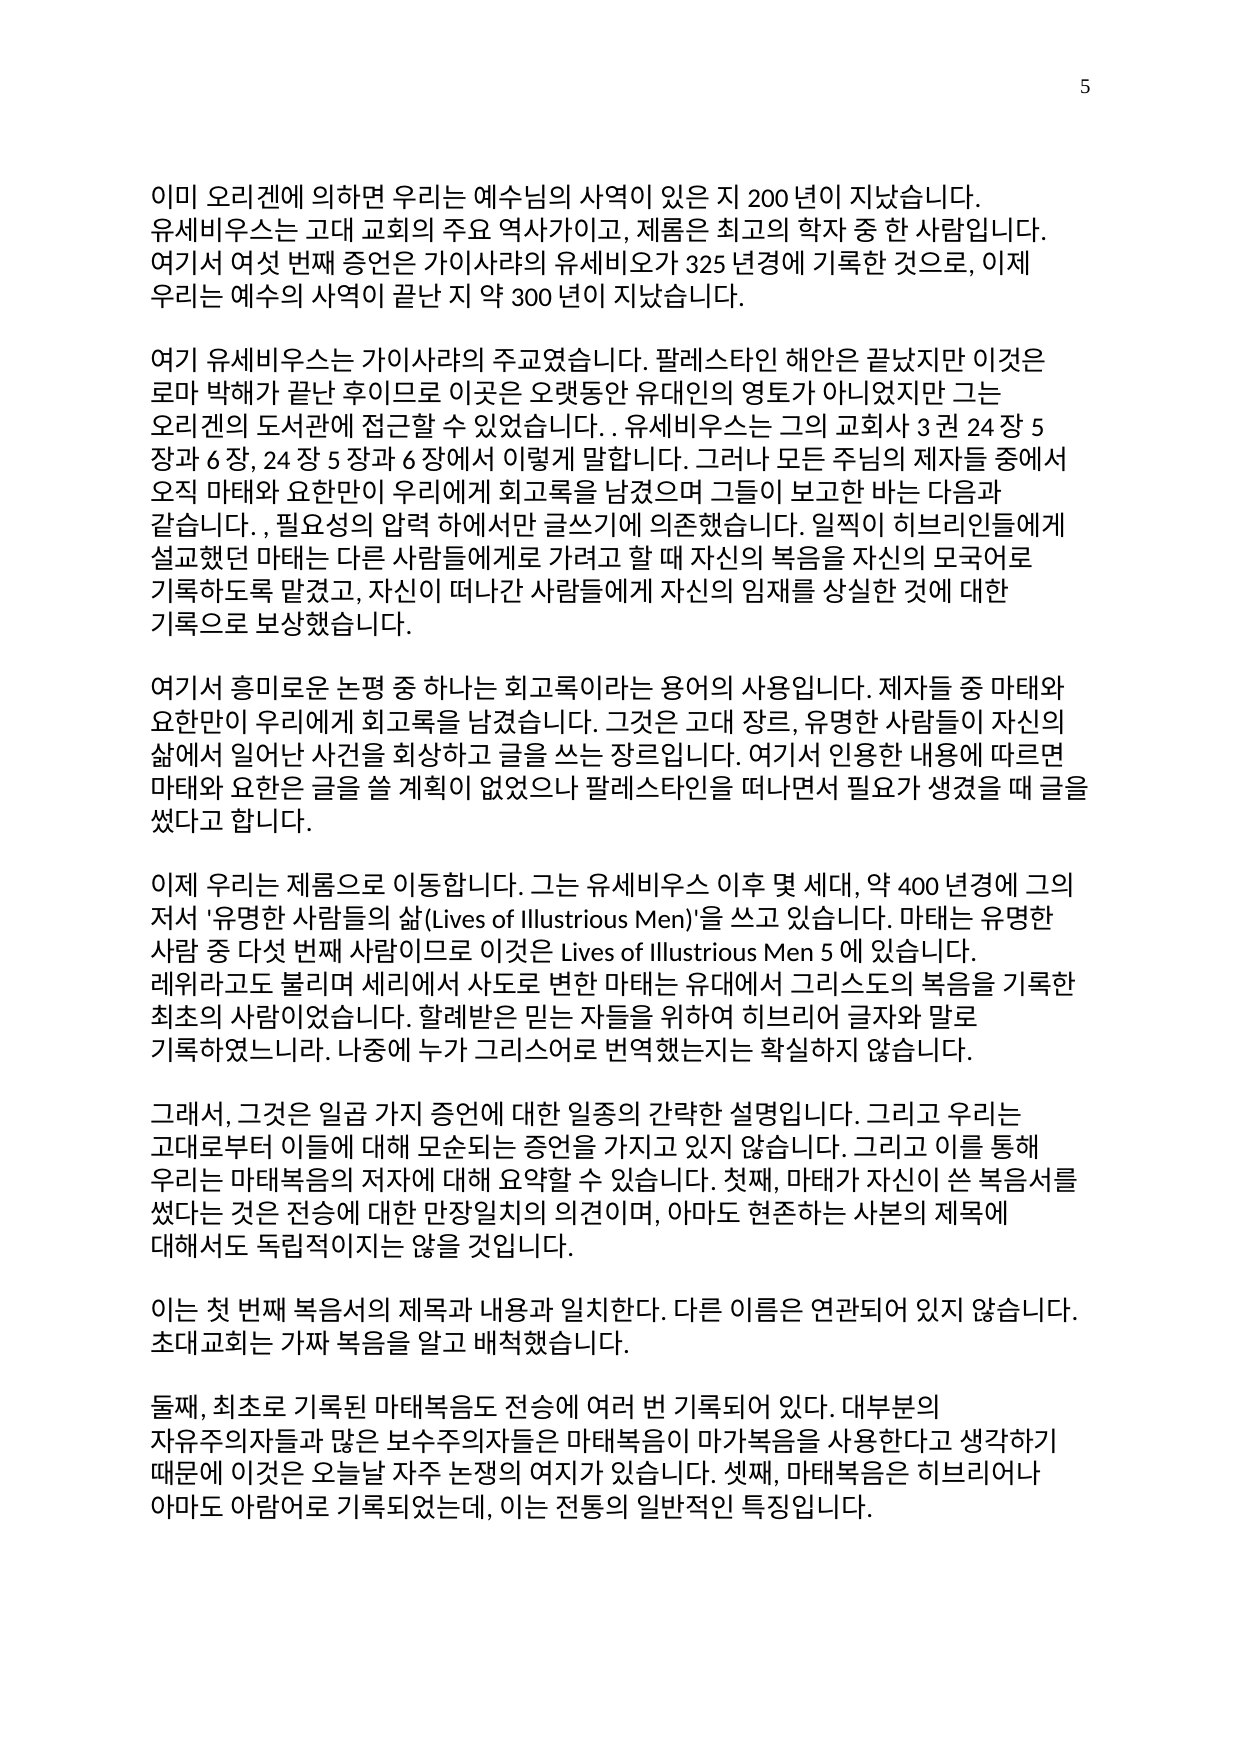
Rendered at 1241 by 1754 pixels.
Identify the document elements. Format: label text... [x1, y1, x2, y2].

text 이제 우리는 제롬으로 이동합니다. 그는 유세비우스 이후 몇 세대, 약 400년경에 그의 저서 '유명한 사람들의 삶(Lives of Illustrious Men)'을 쓰고 있습니다. 마태는 유명한 사람 중 다섯 번째 사람이므로 이것은 Lives of Illustrious Men 5에 있습니다. 레위라고도 불리며 세리에서 사도로 변한 마태는 유대에서 그리스도의 복음을 기록한 최초의 사람이었습니다. 할례받은 믿는 자들을 위하여 히브리어 글자와 말로 기록하였느니라. 나중에 누가 그리스어로 번역했는지는 확실하지 않습니다. [150, 869, 1090, 1067]
text 이미 오리겐에 의하면 우리는 예수님의 사역이 있은 지 200년이 지났습니다. 유세비우스는 고대 교회의 주요 역사가이고, 제롬은 최고의 학자 중 한 사람입니다. 여기서 여섯 번째 증언은 가이사랴의 유세비오가 325년경에 기록한 것으로, 이제 우리는 예수의 사역이 끝난 지 약 300년이 지났습니다. [150, 181, 1090, 313]
text 둘째, 최초로 기록된 마태복음도 전승에 여러 번 기록되어 있다. 대부분의 자유주의자들과 많은 보수주의자들은 마태복음이 마가복음을 사용한다고 생각하기 때문에 이것은 오늘날 자주 논쟁의 여지가 있습니다. 셋째, 마태복음은 히브리어나 아마도 아람어로 기록되었는데, 이는 전통의 일반적인 특징입니다. [150, 1392, 1090, 1524]
text 이는 첫 번째 복음서의 제목과 내용과 일치한다. 다른 이름은 연관되어 있지 않습니다. 초대교회는 가짜 복음을 알고 배척했습니다. [150, 1294, 1090, 1361]
text 여기 유세비우스는 가이사랴의 주교였습니다. 팔레스타인 해안은 끝났지만 이것은 로마 박해가 끝난 후이므로 이곳은 오랫동안 유대인의 영토가 아니었지만 그는 오리겐의 도서관에 접근할 수 있었습니다. . 유세비우스는 그의 교회사 3권 24장 5장과 6장, 24장 5장과 6장에서 이렇게 말합니다. 그러나 모든 주님의 제자들 중에서 오직 마태와 요한만이 우리에게 회고록을 남겼으며 그들이 보고한 바는 다음과 같습니다. , 필요성의 압력 하에서만 글쓰기에 의존했습니다. 일찍이 히브리인들에게 설교했던 마태는 다른 사람들에게로 가려고 할 때 자신의 복음을 자신의 모국어로 기록하도록 맡겼고, 자신이 떠나간 사람들에게 자신의 임재를 상실한 것에 대한 기록으로 보상했습니다. [150, 344, 1090, 642]
text 여기서 흥미로운 논평 중 하나는 회고록이라는 용어의 사용입니다. 제자들 중 마태와 요한만이 우리에게 회고록을 남겼습니다. 그것은 고대 장르, 유명한 사람들이 자신의 삶에서 일어난 사건을 회상하고 글을 쓰는 장르입니다. 여기서 인용한 내용에 따르면 마태와 요한은 글을 쓸 계획이 없었으나 팔레스타인을 떠나면서 필요가 생겼을 때 글을 썼다고 합니다. [150, 673, 1090, 838]
text 그래서, 그것은 일곱 가지 증언에 대한 일종의 간략한 설명입니다. 그리고 우리는 고대로부터 이들에 대해 모순되는 증언을 가지고 있지 않습니다. 그리고 이를 통해 우리는 마태복음의 저자에 대해 요약할 수 있습니다. 첫째, 마태가 자신이 쓴 복음서를 썼다는 것은 전승에 대한 만장일치의 의견이며, 아마도 현존하는 사본의 제목에 대해서도 독립적이지는 않을 것입니다. [150, 1098, 1090, 1263]
